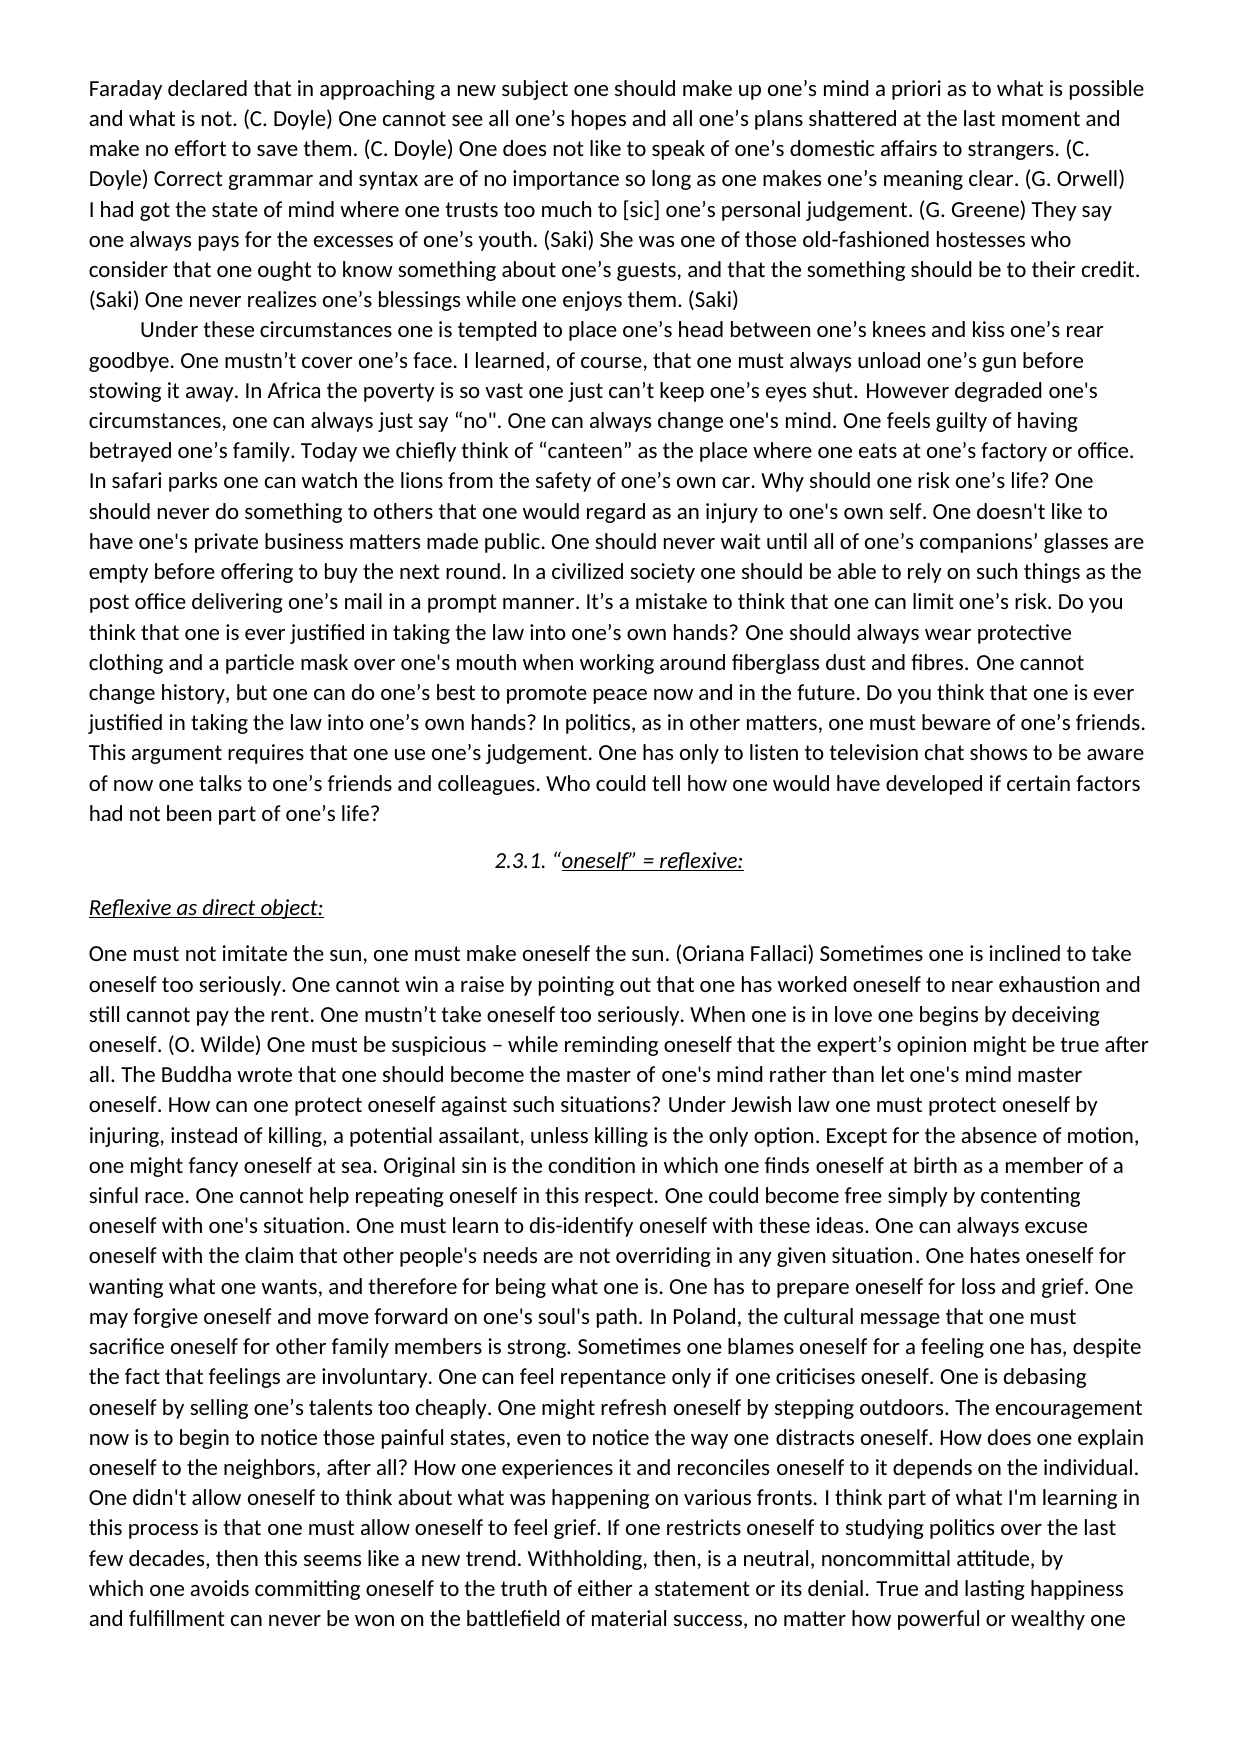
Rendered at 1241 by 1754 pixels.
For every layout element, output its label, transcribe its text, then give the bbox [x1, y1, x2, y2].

text Reflexive as direct object: [88, 893, 1152, 921]
text 2.3.1. “oneself” = reflexive: [88, 846, 1152, 874]
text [88, 939, 1152, 1632]
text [88, 74, 1152, 827]
